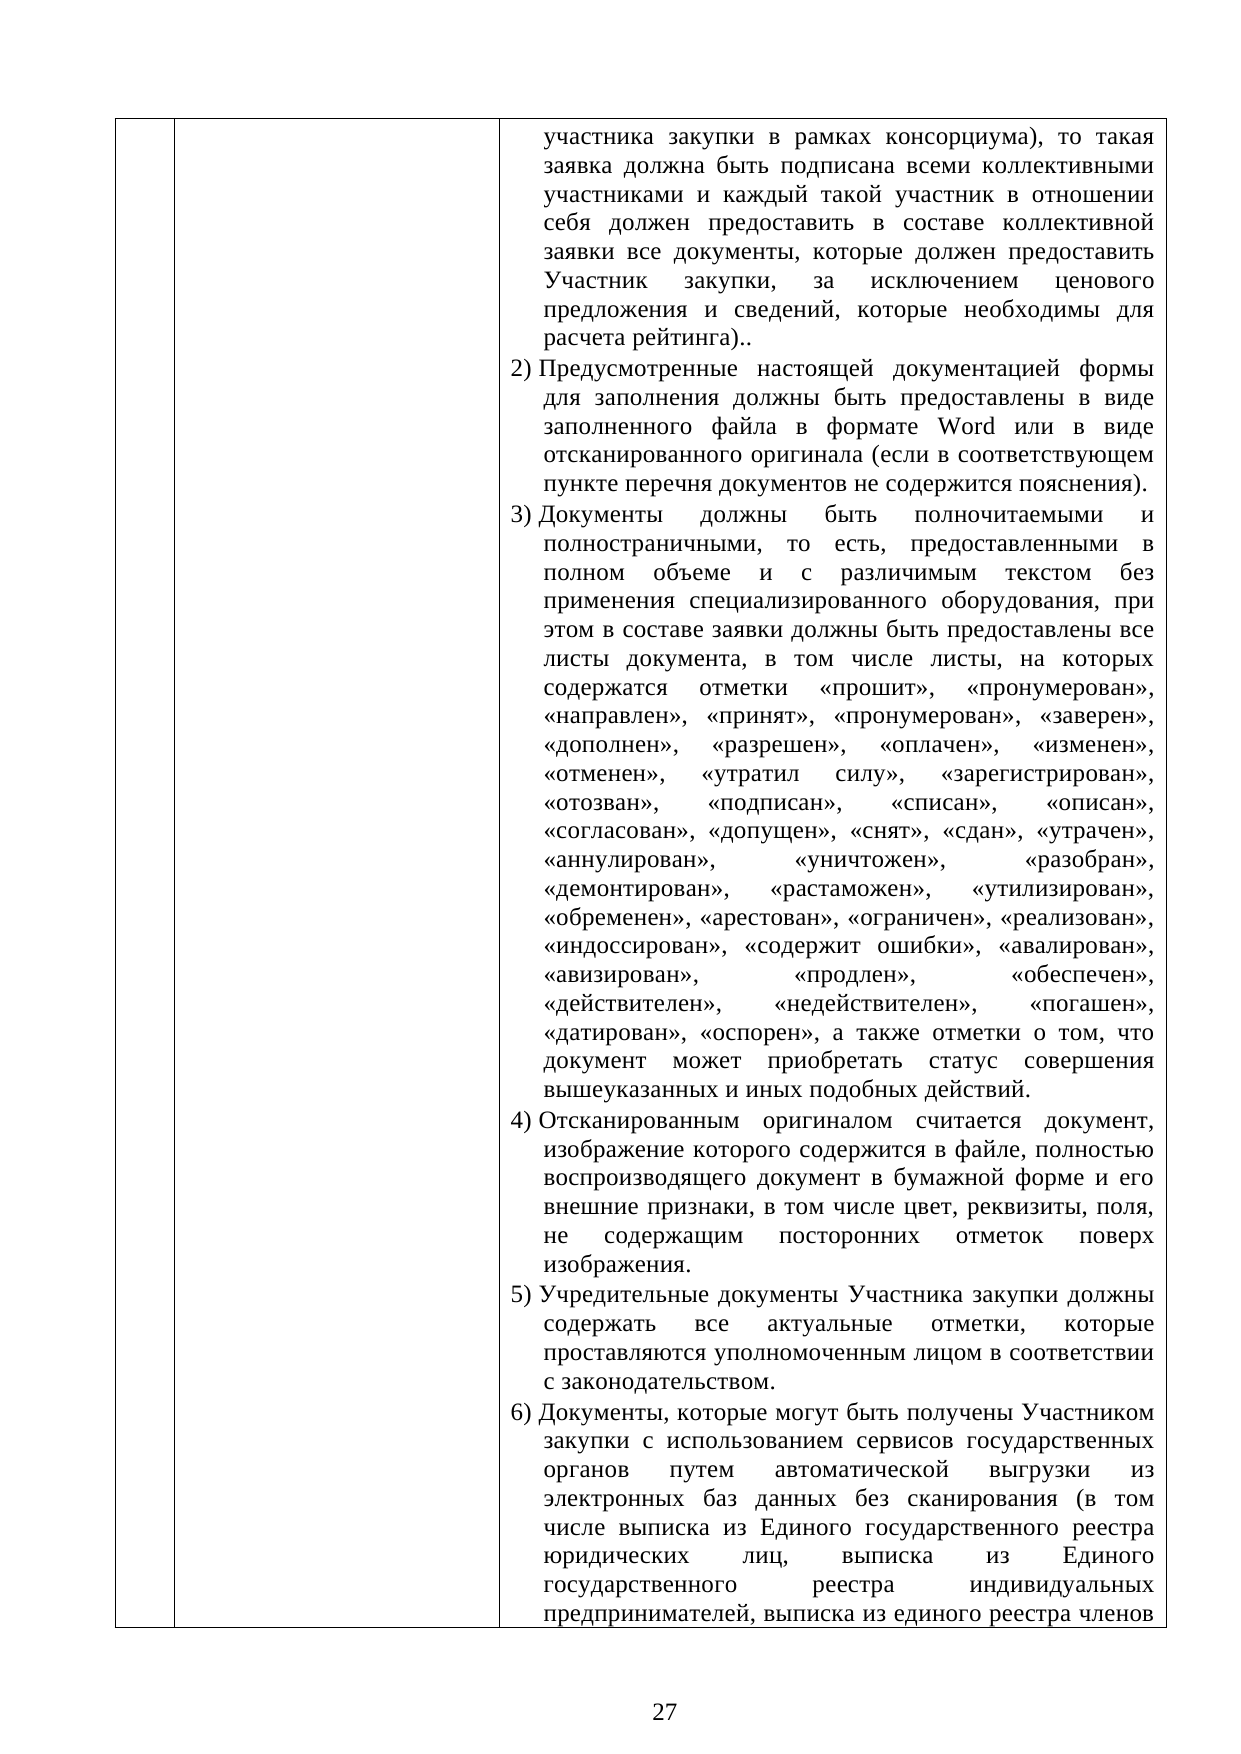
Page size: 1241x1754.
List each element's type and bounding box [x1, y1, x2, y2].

table_cell [500, 119, 1166, 1627]
table_cell [116, 119, 174, 1627]
table_cell [175, 119, 499, 1627]
